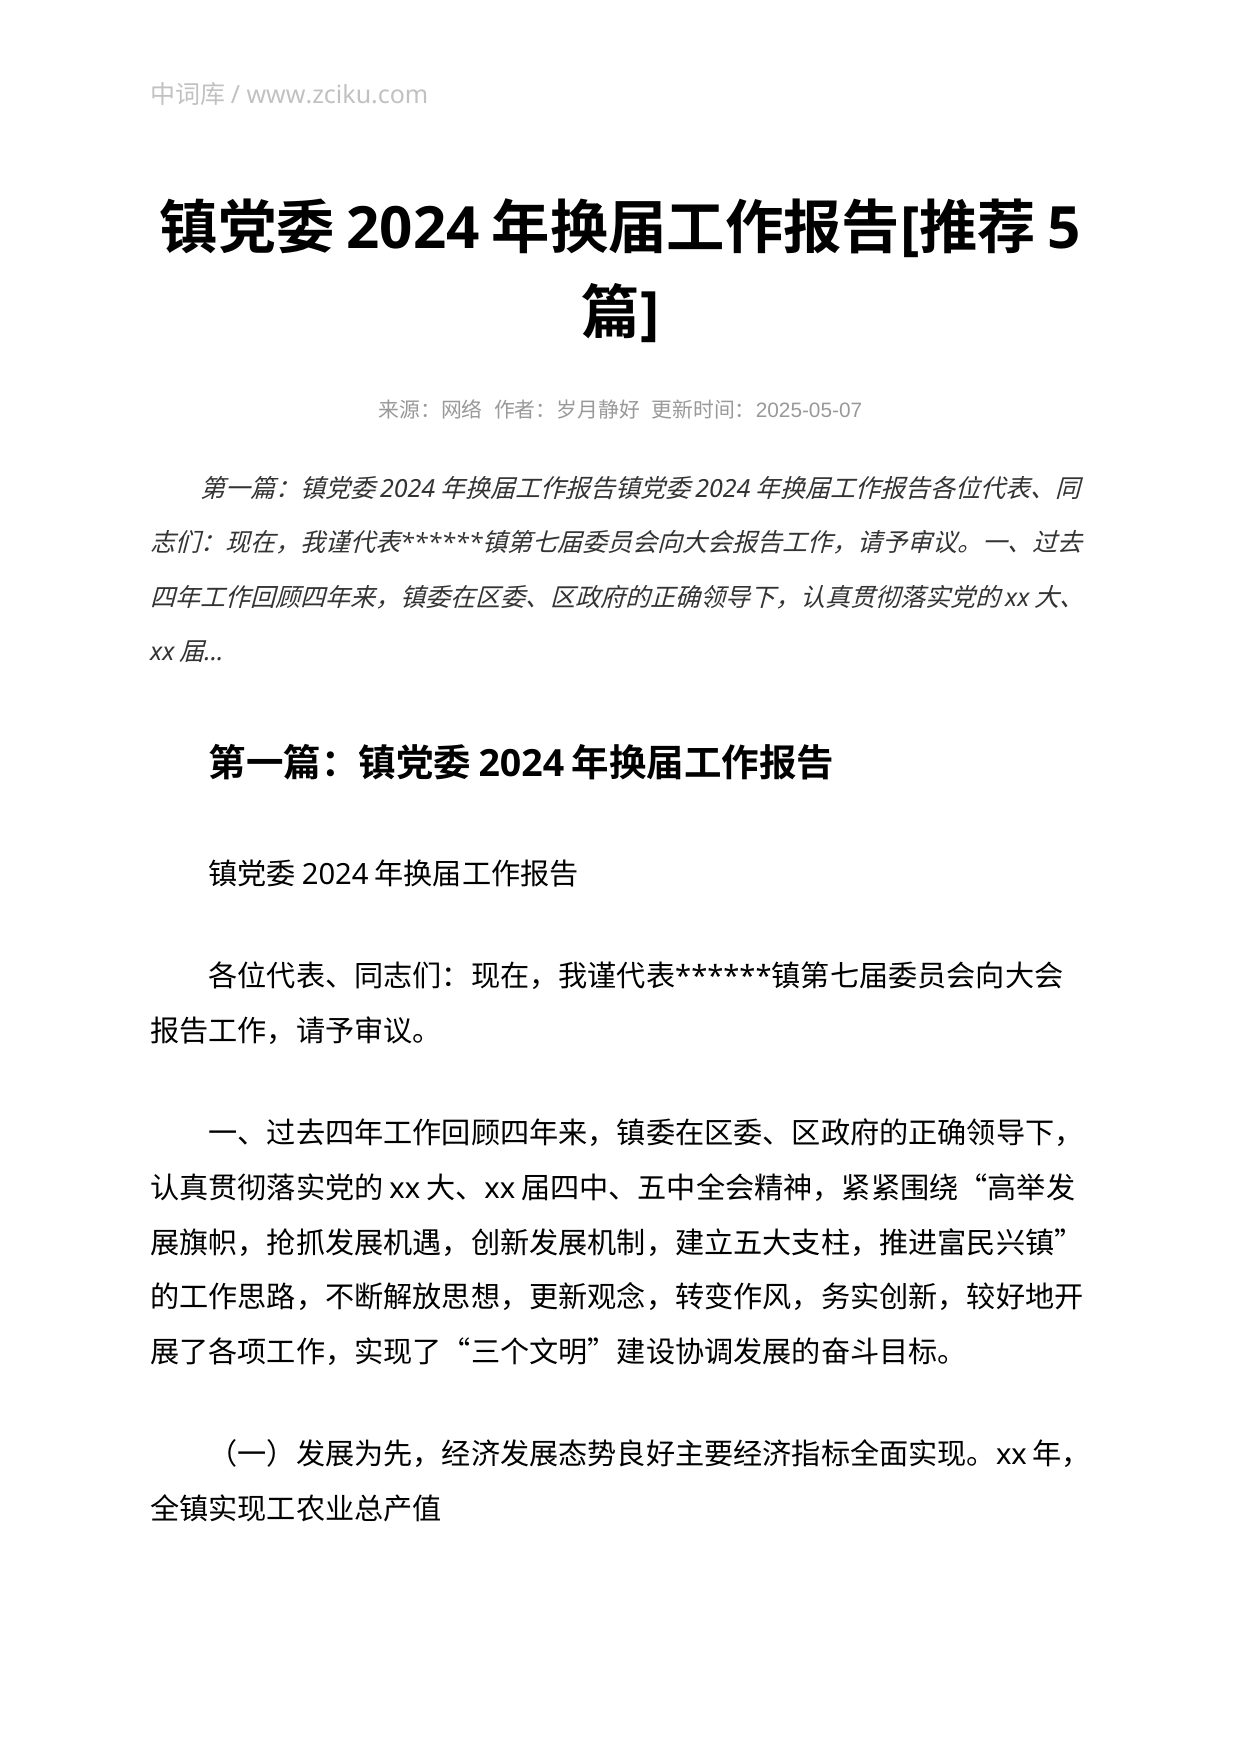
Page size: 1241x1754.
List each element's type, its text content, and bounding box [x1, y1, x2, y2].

subtitle 镇党委2024年换届工作报告[推荐5篇] [150, 181, 1090, 351]
text 各位代表、同志们：现在，我谨代表******镇第七届委员会向大会报告工作，请予审议。 [150, 952, 1090, 1050]
text （一）发展为先，经济发展态势良好主要经济指标全面实现。xx年，全镇实现工农业总产值 [150, 1431, 1090, 1528]
text 第一篇：镇党委2024年换届工作报告镇党委2024年换届工作报告各位代表、同志们：现在，我谨代表******镇第七届委员会向大会报告工作，请予审议。一、过去四年工作回顾四年来，镇委在区委、区政府的正确领导下，认真贯彻落实党的xx大、xx届... [150, 468, 1090, 668]
text 第一篇：镇党委2024年换届工作报告 [150, 733, 1090, 787]
text 一、过去四年工作回顾四年来，镇委在区委、区政府的正确领导下，认真贯彻落实党的xx大、xx届四中、五中全会精神，紧紧围绕“高举发展旗帜，抢抓发展机遇，创新发展机制，建立五大支柱，推进富民兴镇”的工作思路，不断解放思想，更新观念，转变作风，务实创新，较好地开展了各项工作，实现了“三个文明”建设协调发展的奋斗目标。 [150, 1109, 1090, 1371]
text 来源：网络 作者：岁月静好 更新时间：2025-05-07 [150, 398, 1090, 422]
text 镇党委2024年换届工作报告 [150, 851, 1090, 893]
